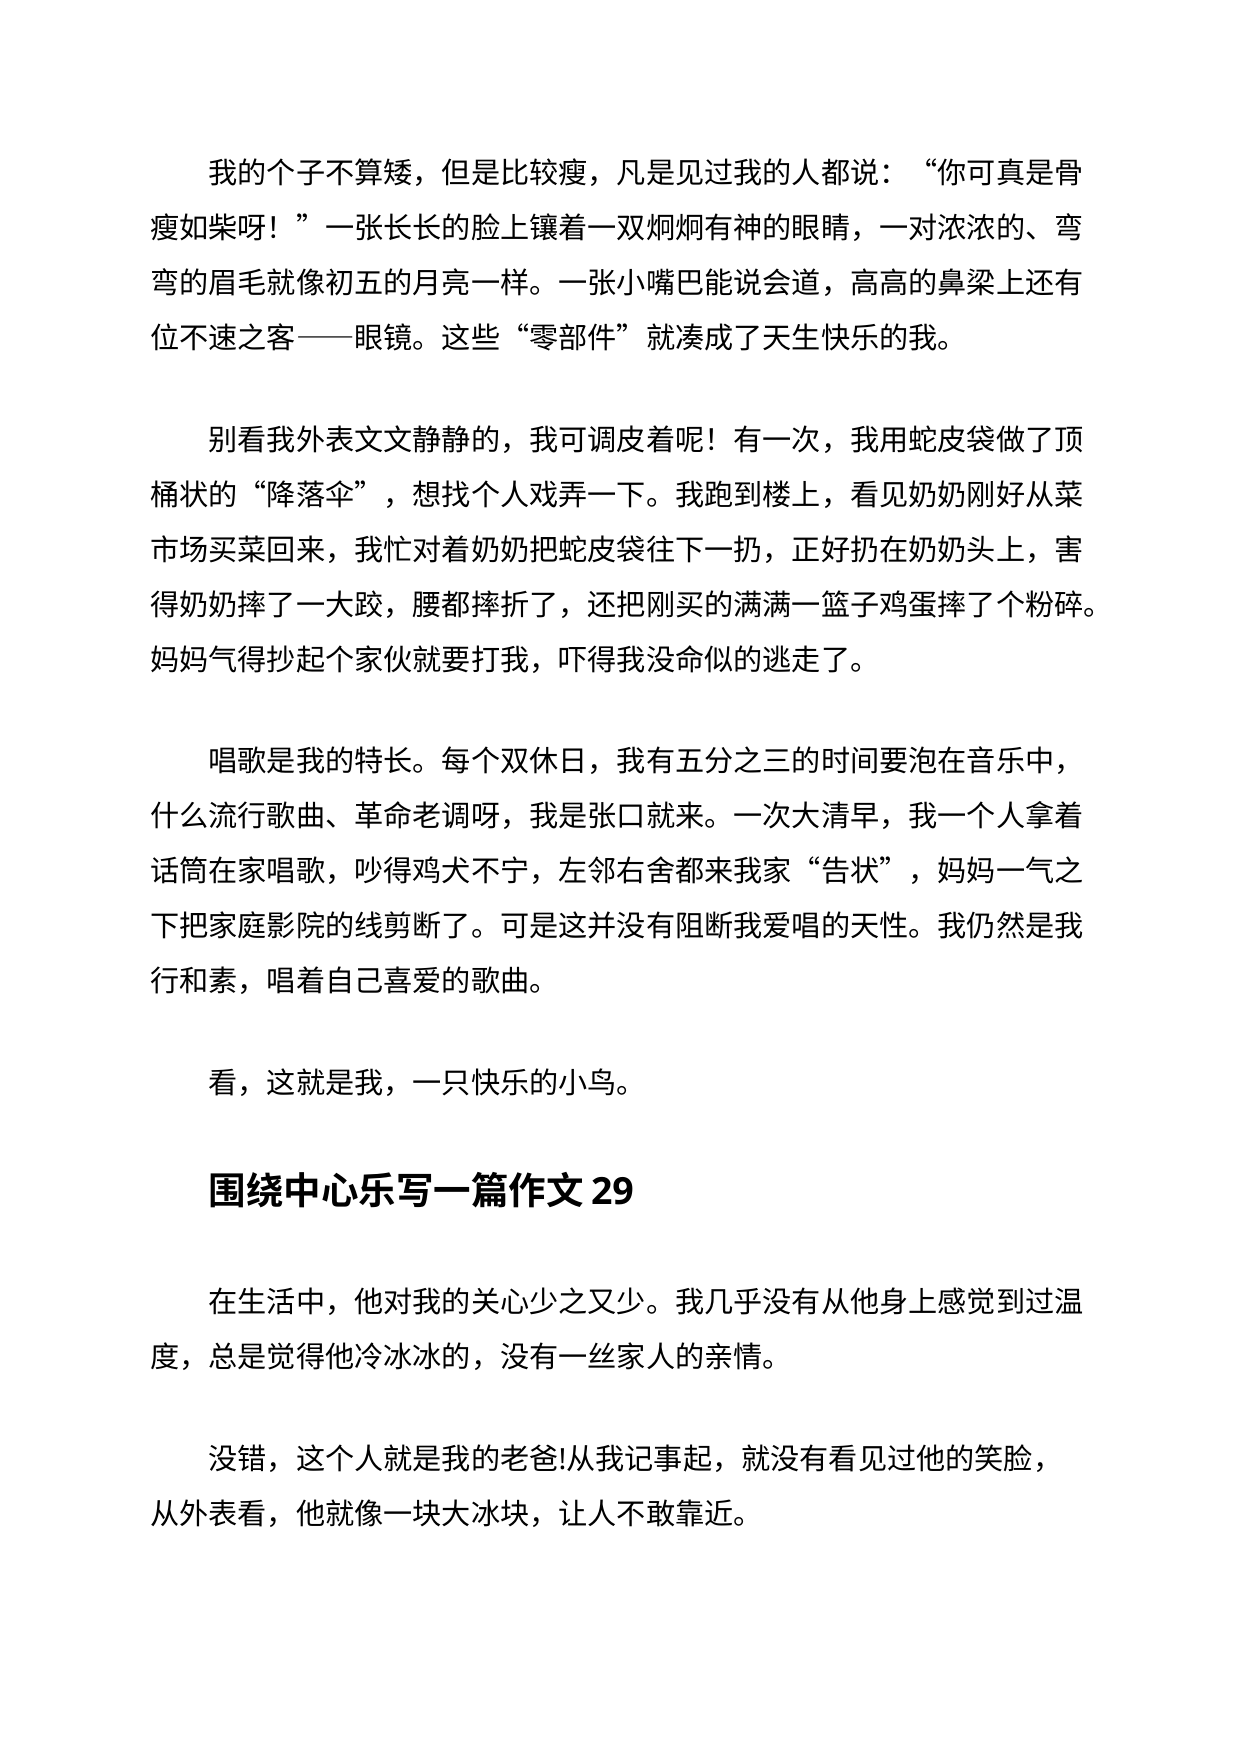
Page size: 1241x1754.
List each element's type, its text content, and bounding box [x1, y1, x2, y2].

text 我的个子不算矮，但是比较瘦，凡是见过我的人都说：“你可真是骨瘦如柴呀！”一张长长的脸上镶着一双炯炯有神的眼睛，一对浓浓的、弯弯的眉毛就像初五的月亮一样。一张小嘴巴能说会道，高高的鼻梁上还有位不速之客——眼镜。这些“零部件”就凑成了天生快乐的我。 [150, 150, 1090, 357]
text 在生活中，他对我的关心少之又少。我几乎没有从他身上感觉到过温度，总是觉得他冷冰冰的，没有一丝家人的亲情。 [150, 1278, 1090, 1376]
text 没错，这个人就是我的老爸!从我记事起，就没有看见过他的笑脸，从外表看，他就像一块大冰块，让人不敢靠近。 [150, 1435, 1090, 1532]
text 别看我外表文文静静的，我可调皮着呢！有一次，我用蛇皮袋做了顶桶状的“降落伞”，想找个人戏弄一下。我跑到楼上，看见奶奶刚好从菜市场买菜回来，我忙对着奶奶把蛇皮袋往下一扔，正好扔在奶奶头上，害得奶奶摔了一大跤，腰都摔折了，还把刚买的满满一篮子鸡蛋摔了个粉碎。妈妈气得抄起个家伙就要打我，吓得我没命似的逃走了。 [150, 416, 1090, 678]
text 唱歌是我的特长。每个双休日，我有五分之三的时间要泡在音乐中，什么流行歌曲、革命老调呀，我是张口就来。一次大清早，我一个人拿着话筒在家唱歌，吵得鸡犬不宁，左邻右舍都来我家“告状”，妈妈一气之下把家庭影院的线剪断了。可是这并没有阻断我爱唱的天性。我仍然是我行和素，唱着自己喜爱的歌曲。 [150, 738, 1090, 1000]
text 围绕中心乐写一篇作文29 [150, 1161, 1090, 1215]
text 看，这就是我，一只快乐的小鸟。 [150, 1059, 1090, 1101]
